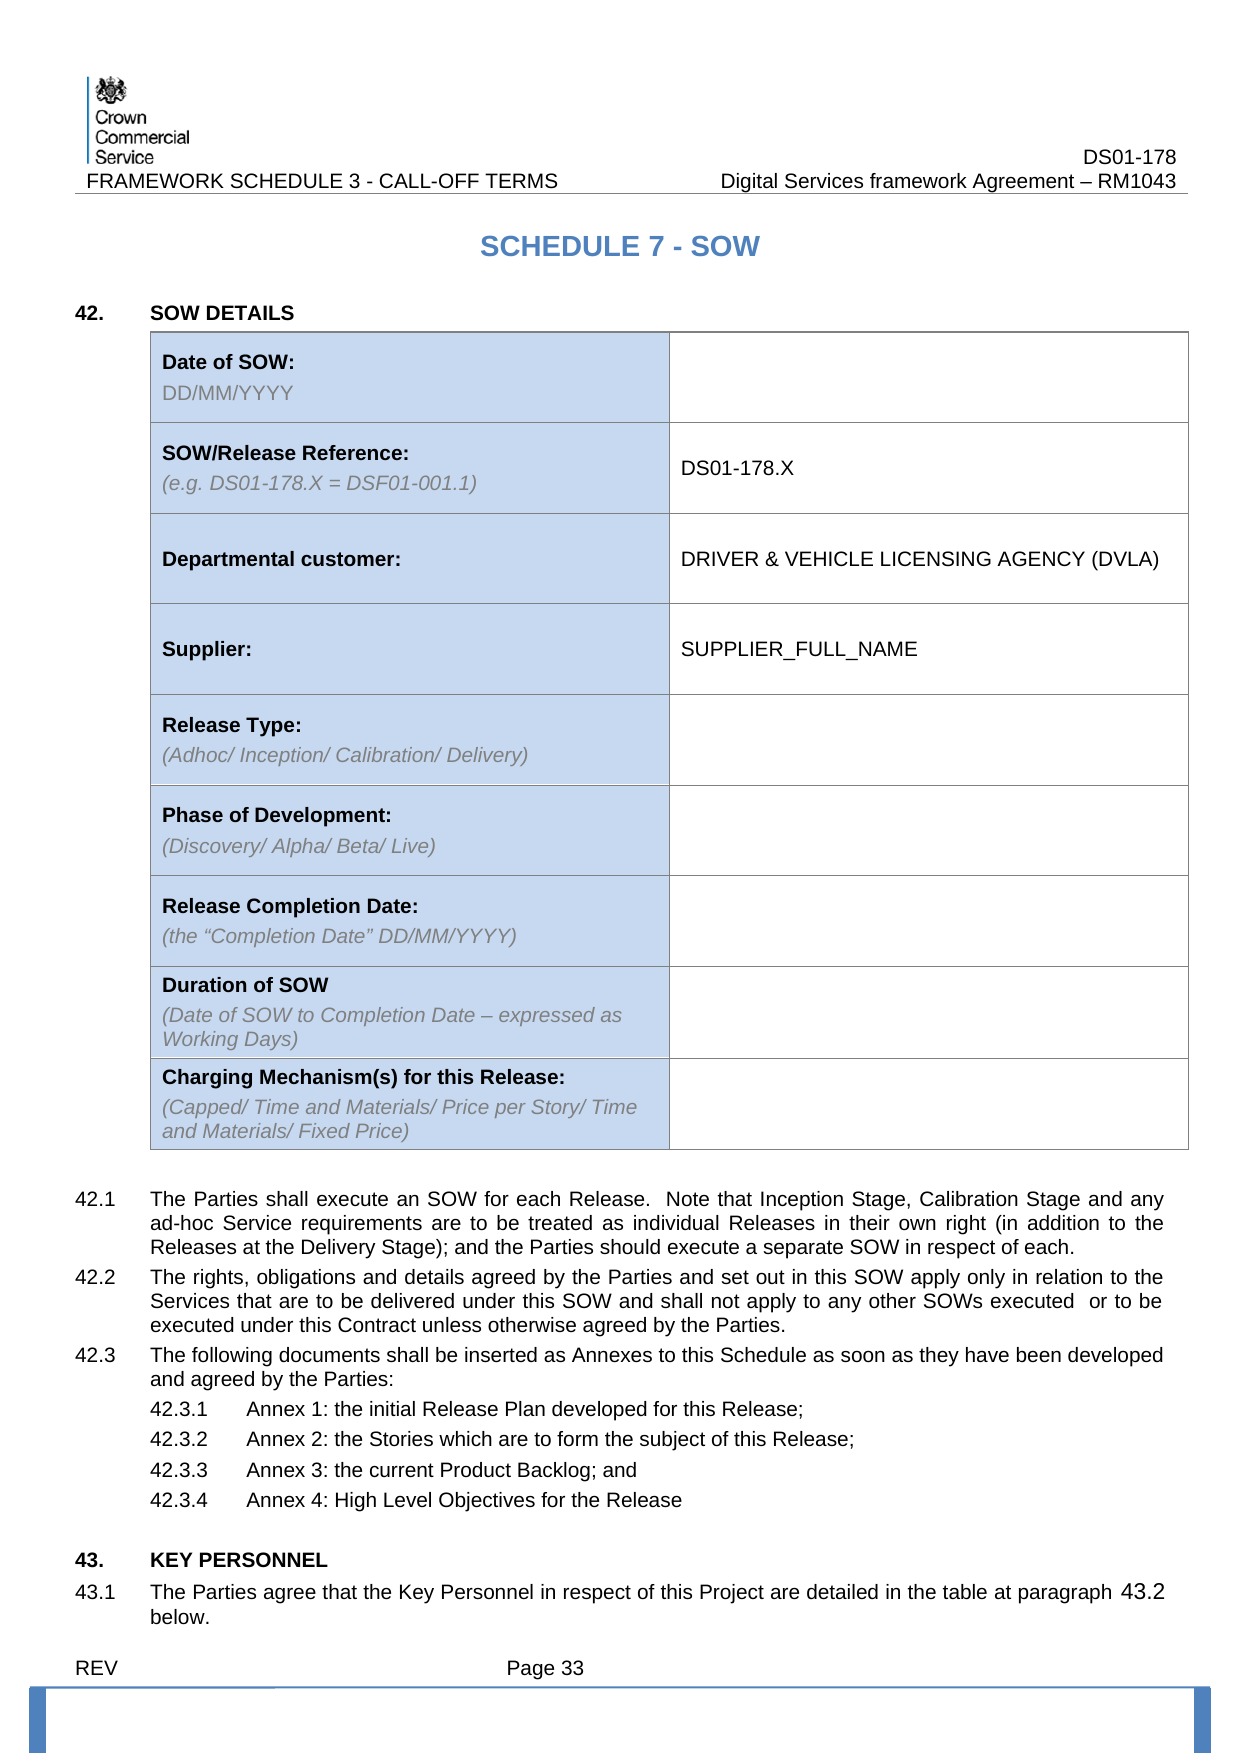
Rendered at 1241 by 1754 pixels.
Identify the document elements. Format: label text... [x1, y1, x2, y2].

table_cell Departmental customer: [151, 514, 669, 603]
picture [81, 73, 213, 169]
title SCHEDULE 7 - SOW [75, 229, 1165, 262]
table_cell Release Completion Date: (the “Completion Date” DD/MM/YYYY) [151, 876, 669, 966]
table_cell Charging Mechanism(s) for this Release: (Capped/ Time and Materials/ Price per Story/ Time and Materials/ Fixed Price) [151, 1059, 669, 1149]
table_cell [670, 967, 1188, 1057]
table_cell [670, 786, 1188, 875]
table_cell DRIVER & VEHICLE LICENSING AGENCY (DVLA) [670, 514, 1188, 603]
text The Parties shall execute an SOW for each Release. Note that Inception Stage, Calibration Stage and any ad-hoc Service requirements are to be treated as individual Releases in their own right (in addition to the Releases at the Delivery Stage); and the Parties should execute a separate SOW in respect of each. [75, 1187, 1165, 1258]
table_header Date of SOW: DD/MM/YYYY [151, 333, 669, 422]
table_cell Duration of SOW (Date of SOW to Completion Date – expressed as Working Days) [151, 967, 669, 1057]
table_header [670, 333, 1188, 422]
text SOW Details [75, 301, 1165, 325]
text The Parties agree that the Key Personnel in respect of this Project are detailed in the table at paragraph 2.2 below. [75, 1578, 1165, 1628]
text The following documents shall be inserted as Annexes to this Schedule as soon as they have been developed and agreed by the Parties: [75, 1343, 1165, 1391]
text Annex 2: the Stories which are to form the subject of this Release; [150, 1427, 1165, 1451]
table_cell DS01-178.X [670, 423, 1188, 513]
text Key Personnel [75, 1548, 1165, 1572]
text Annex 1: the initial Release Plan developed for this Release; [150, 1397, 1165, 1421]
table_cell SUPPLIER_FULL_NAME [670, 604, 1188, 694]
table_cell SOW/Release Reference: (e.g. DS01-178.X = DSF01-001.1) [151, 423, 669, 513]
table_cell [670, 1059, 1188, 1149]
table_cell [670, 695, 1188, 784]
text Annex 4: High Level Objectives for the Release [150, 1488, 1165, 1512]
table_cell Supplier: [151, 604, 669, 694]
table_cell [670, 876, 1188, 966]
text Annex 3: the current Product Backlog; and [150, 1457, 1165, 1481]
text The rights, obligations and details agreed by the Parties and set out in this SOW apply only in relation to the Services that are to be delivered under this SOW and shall not apply to any other SOWs executed or to be executed under this Contract unless otherwise agreed by the Parties. [75, 1265, 1165, 1337]
table_cell Phase of Development: (Discovery/ Alpha/ Beta/ Live) [151, 786, 669, 875]
table_cell Release Type: (Adhoc/ Inception/ Calibration/ Delivery) [151, 695, 669, 784]
